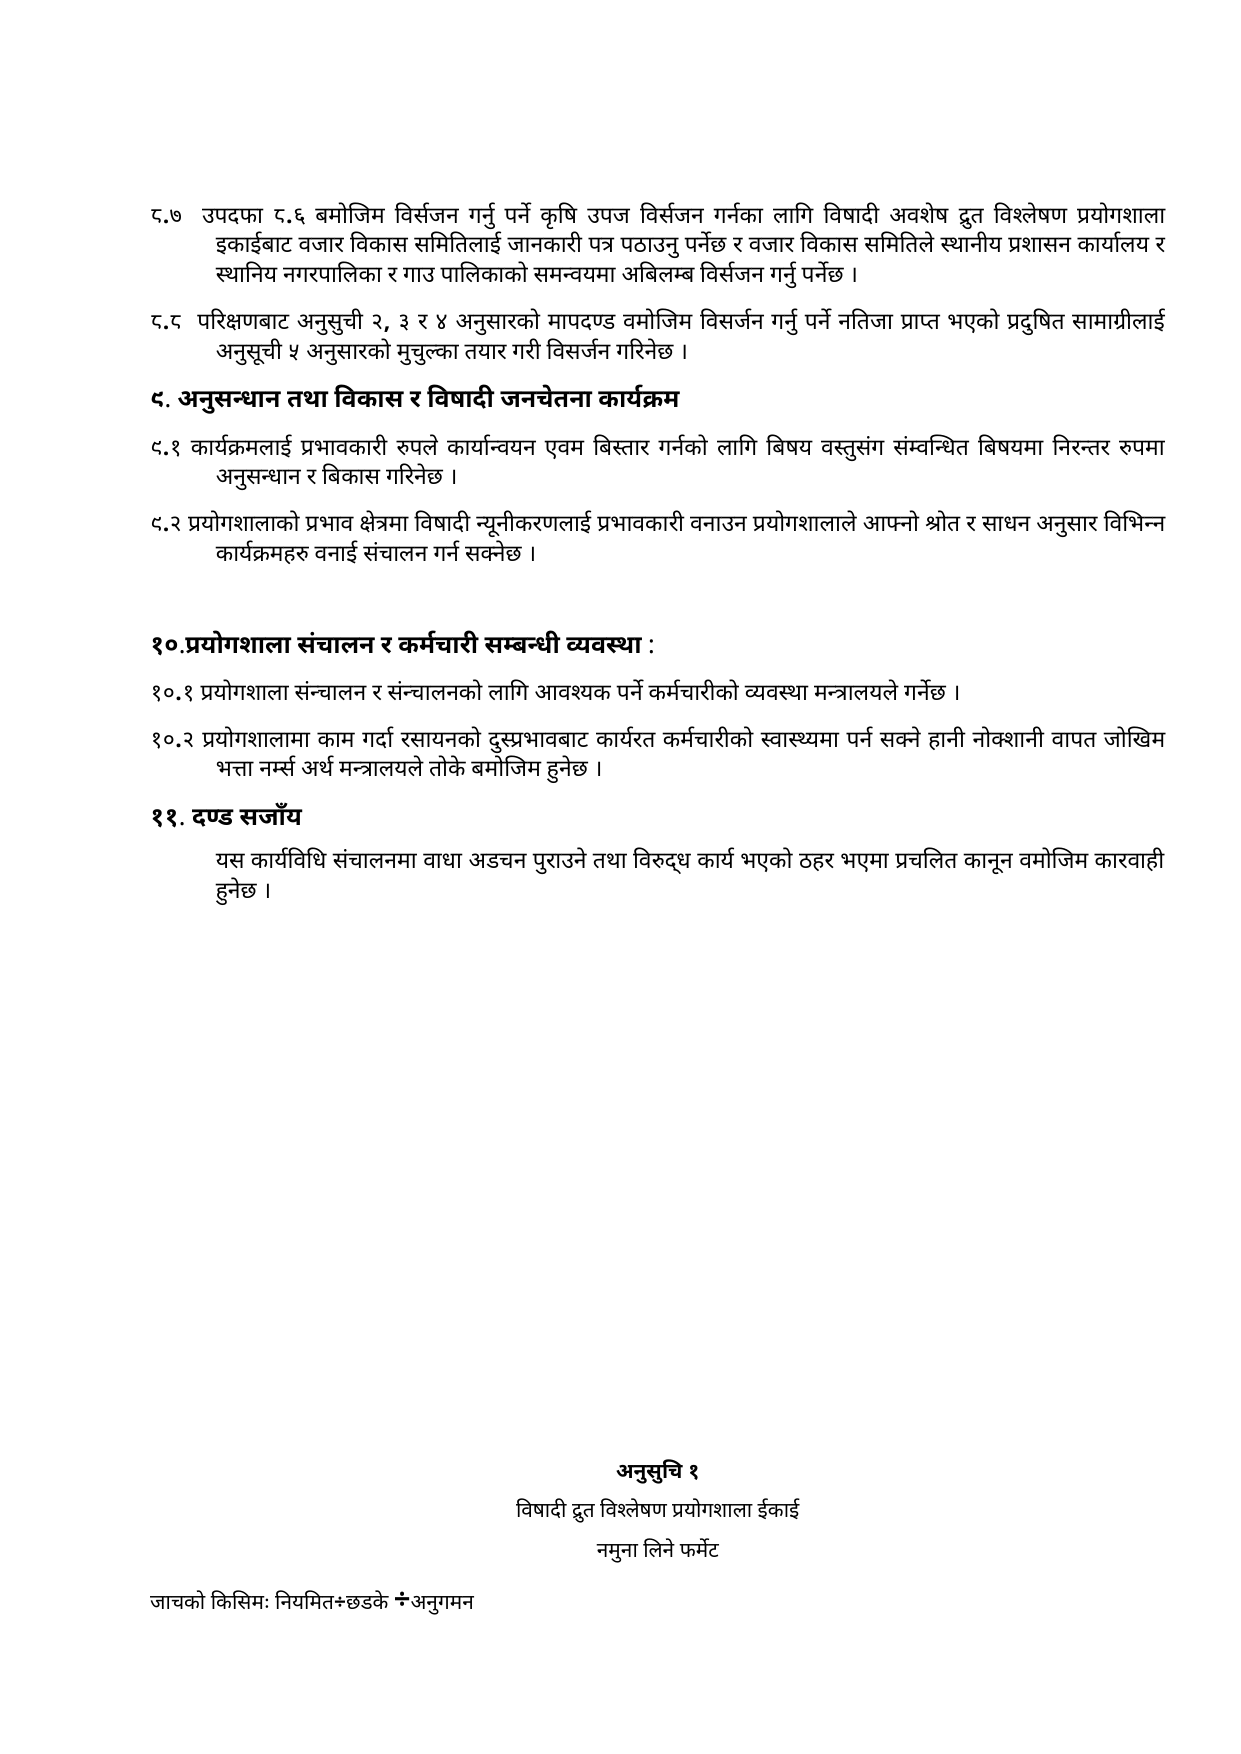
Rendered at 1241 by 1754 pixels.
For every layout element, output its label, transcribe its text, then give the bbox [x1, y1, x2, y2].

text ८.७ उपदफा ८.६ बमोजिम विर्सजन गर्नु पर्ने कृषि उपज विर्सजन गर्नका लागि विषादी अवशेष द्रुत विश्लेषण प्रयोगशाला इकाईबाट वजार विकास समितिलाई जानकारी पत्र पठाउनु पर्नेछ र वजार विकास समितिले स्थानीय प्रशासन कार्यालय र स्थानिय नगरपालिका र गाउ पालिकाको समन्वयमा अबिलम्ब विर्सजन गर्नु पर्नेछ । [150, 198, 1165, 292]
text नमुना लिने फर्मेट [150, 1539, 1165, 1566]
text ११. दण्ड सजाँय [150, 799, 1165, 836]
text विषादी द्रुत विश्लेषण प्रयोगशाला ईकाई [150, 1499, 1165, 1526]
text ९. अनुसन्धान तथा विकास र विषादी जनचेतना कार्यक्रम [150, 381, 1165, 418]
text ९.२ प्रयोगशालाको प्रभाव क्षेत्रमा विषादी न्यूनीकरणलाई प्रभावकारी वनाउन प्रयोगशालाले आफ्नो श्रोत र साधन अनुसार विभिन्न कार्यक्रमहरु वनाई संचालन गर्न सक्नेछ । [150, 507, 1165, 570]
text १०.२ प्रयोगशालामा काम गर्दा रसायनको दुस्प्रभावबाट कार्यरत कर्मचारीको स्वास्थ्यमा पर्न सक्ने हानी नोक्शानी वापत जोखिम भत्ता नर्म्स अर्थ मन्त्रालयले तोके बमोजिम हुनेछ । [150, 722, 1165, 786]
text यस कार्यविधि संचालनमा वाधा अडचन पुराउने तथा विरुद्ध कार्य भएको ठहर भएमा प्रचलित कानून वमोजिम कारवाही हुनेछ । [216, 848, 1165, 908]
text जाचको किसिमः नियमित÷छडके ÷अनुगमन [150, 1579, 1165, 1618]
text अनुसुचि १ [150, 1459, 1165, 1487]
text ८.८ परिक्षणबाट अनुसुची २, ३ र ४ अनुसारको मापदण्ड वमोजिम विसर्जन गर्नु पर्ने नतिजा प्राप्त भएको प्रदुषित सामाग्रीलाई अनुसूची ५ अनुसारको मुचुल्का तयार गरी विसर्जन गरिनेछ । [150, 305, 1165, 368]
text १०.१ प्रयोगशाला संन्चालन र संन्चालनको लागि आवश्यक पर्ने कर्मचारीको व्यवस्था मन्त्रालयले गर्नेछ । [150, 676, 1165, 710]
text ९.१ कार्यक्रमलाई प्रभावकारी रुपले कार्यान्वयन एवम बिस्तार गर्नको लागि बिषय वस्तुसंग संम्वन्धित बिषयमा निरन्तर रुपमा अनुसन्धान र बिकास गरिनेछ । [150, 430, 1165, 494]
text १०.प्रयोगशाला संचालन र कर्मचारी सम्बन्धी व्यवस्था : [150, 627, 1165, 664]
